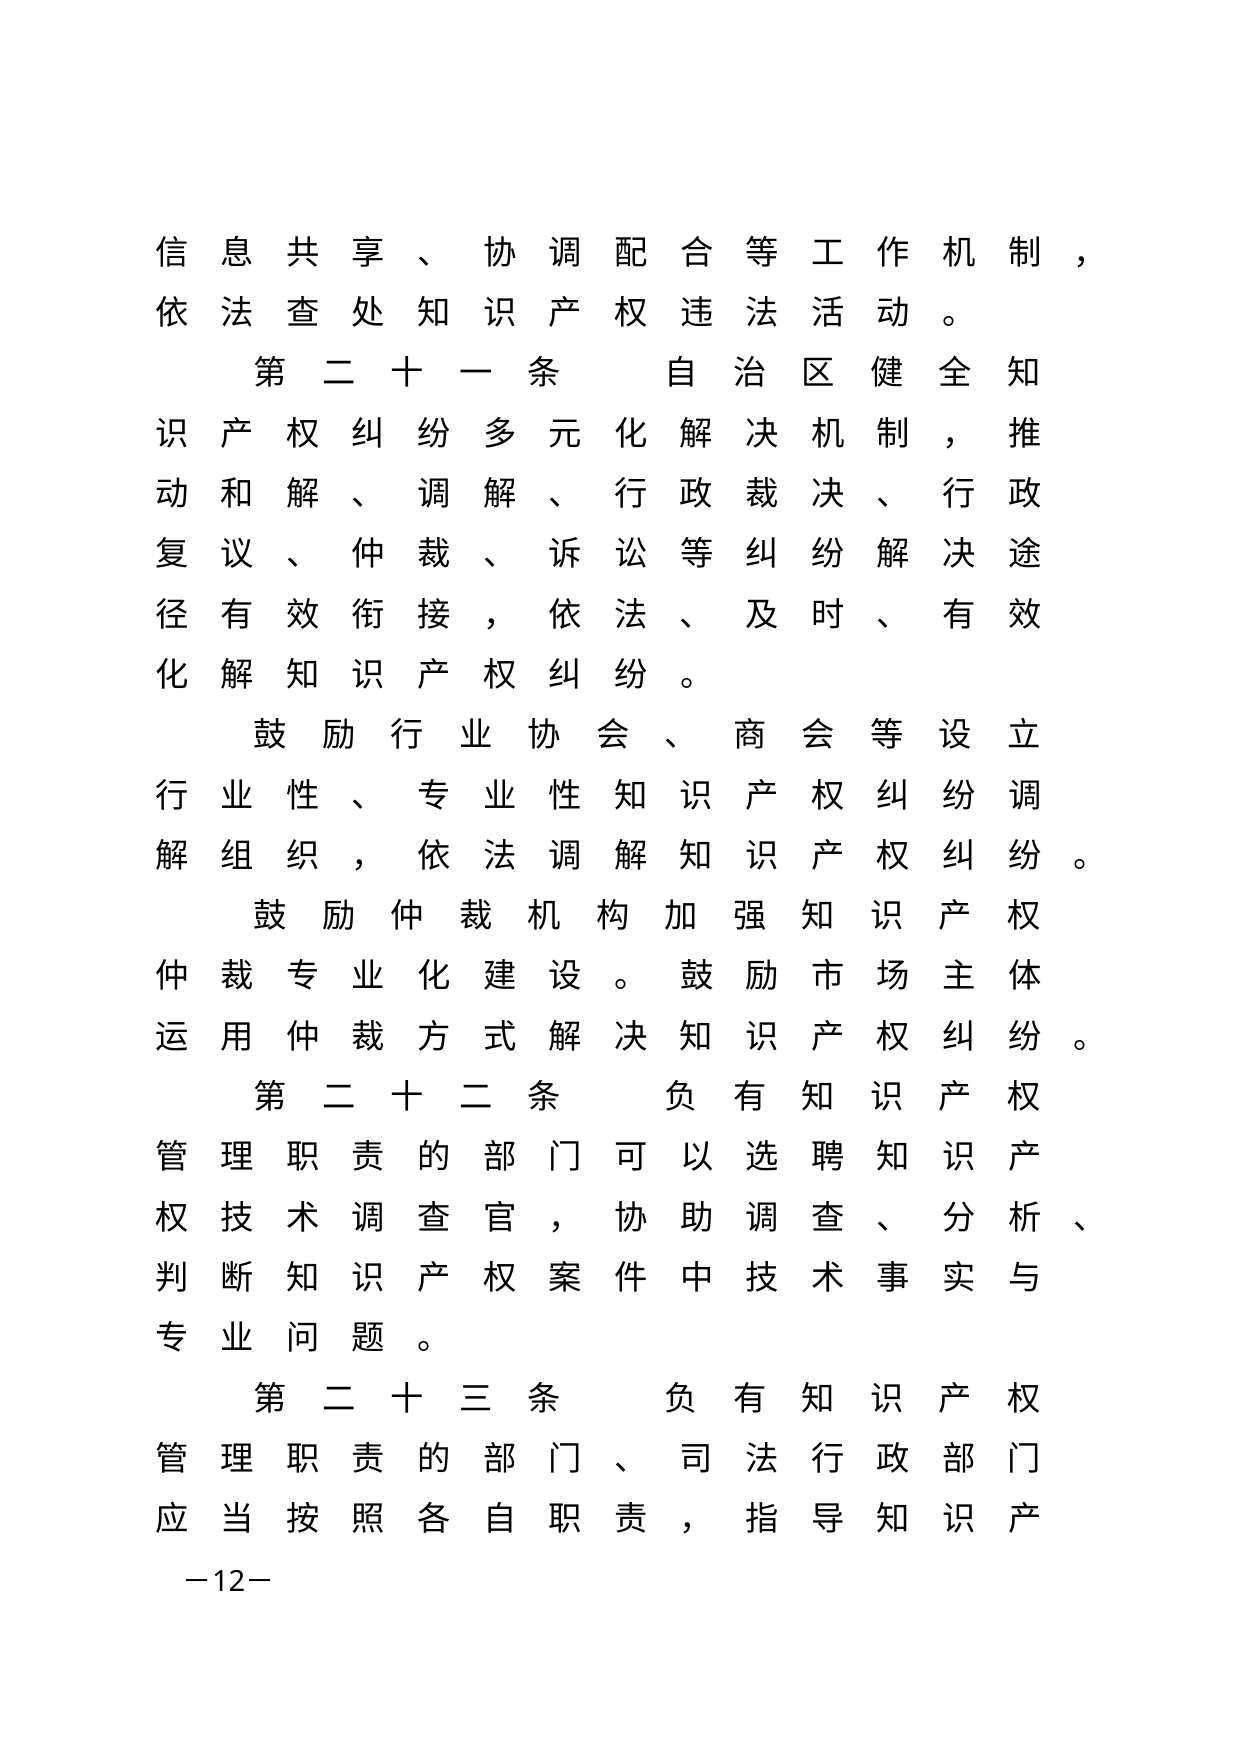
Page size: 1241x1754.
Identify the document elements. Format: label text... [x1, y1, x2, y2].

text 鼓励仲裁机构加强知识产权仲裁专业化建设。鼓励市场主体运用仲裁方式解决知识产权纠纷。 [155, 883, 1073, 1064]
text 第二十一条 自治区健全知识产权纠纷多元化解决机制，推动和解、调解、行政裁决、行政复议、仲裁、诉讼等纠纷解决途径有效衔接，依法、及时、有效化解知识产权纠纷。 [155, 340, 1073, 702]
text 鼓励行业协会、商会等设立行业性、专业性知识产权纠纷调解组织，依法调解知识产权纠纷。 [155, 702, 1073, 883]
text 第二十二条 负有知识产权管理职责的部门可以选聘知识产权技术调查官，协助调查、分析、判断知识产权案件中技术事实与专业问题。 [155, 1064, 1073, 1365]
text 第二十条 负有知识产权管理职责的部门应当与司法机关加强知识产权行政保护与司法保护衔接，完善情况通报、案件移送、信息共享、协调配合等工作机制，依法查处知识产权违法活动。 [155, 219, 1073, 340]
text 第二十三条 负有知识产权管理职责的部门、司法行政部门应当按照各自职责，指导知识产权鉴定机构完善工作规范，加强专业化、规范化建设，为知识产权保护提供专业技术支撑。 [155, 1365, 1073, 1546]
